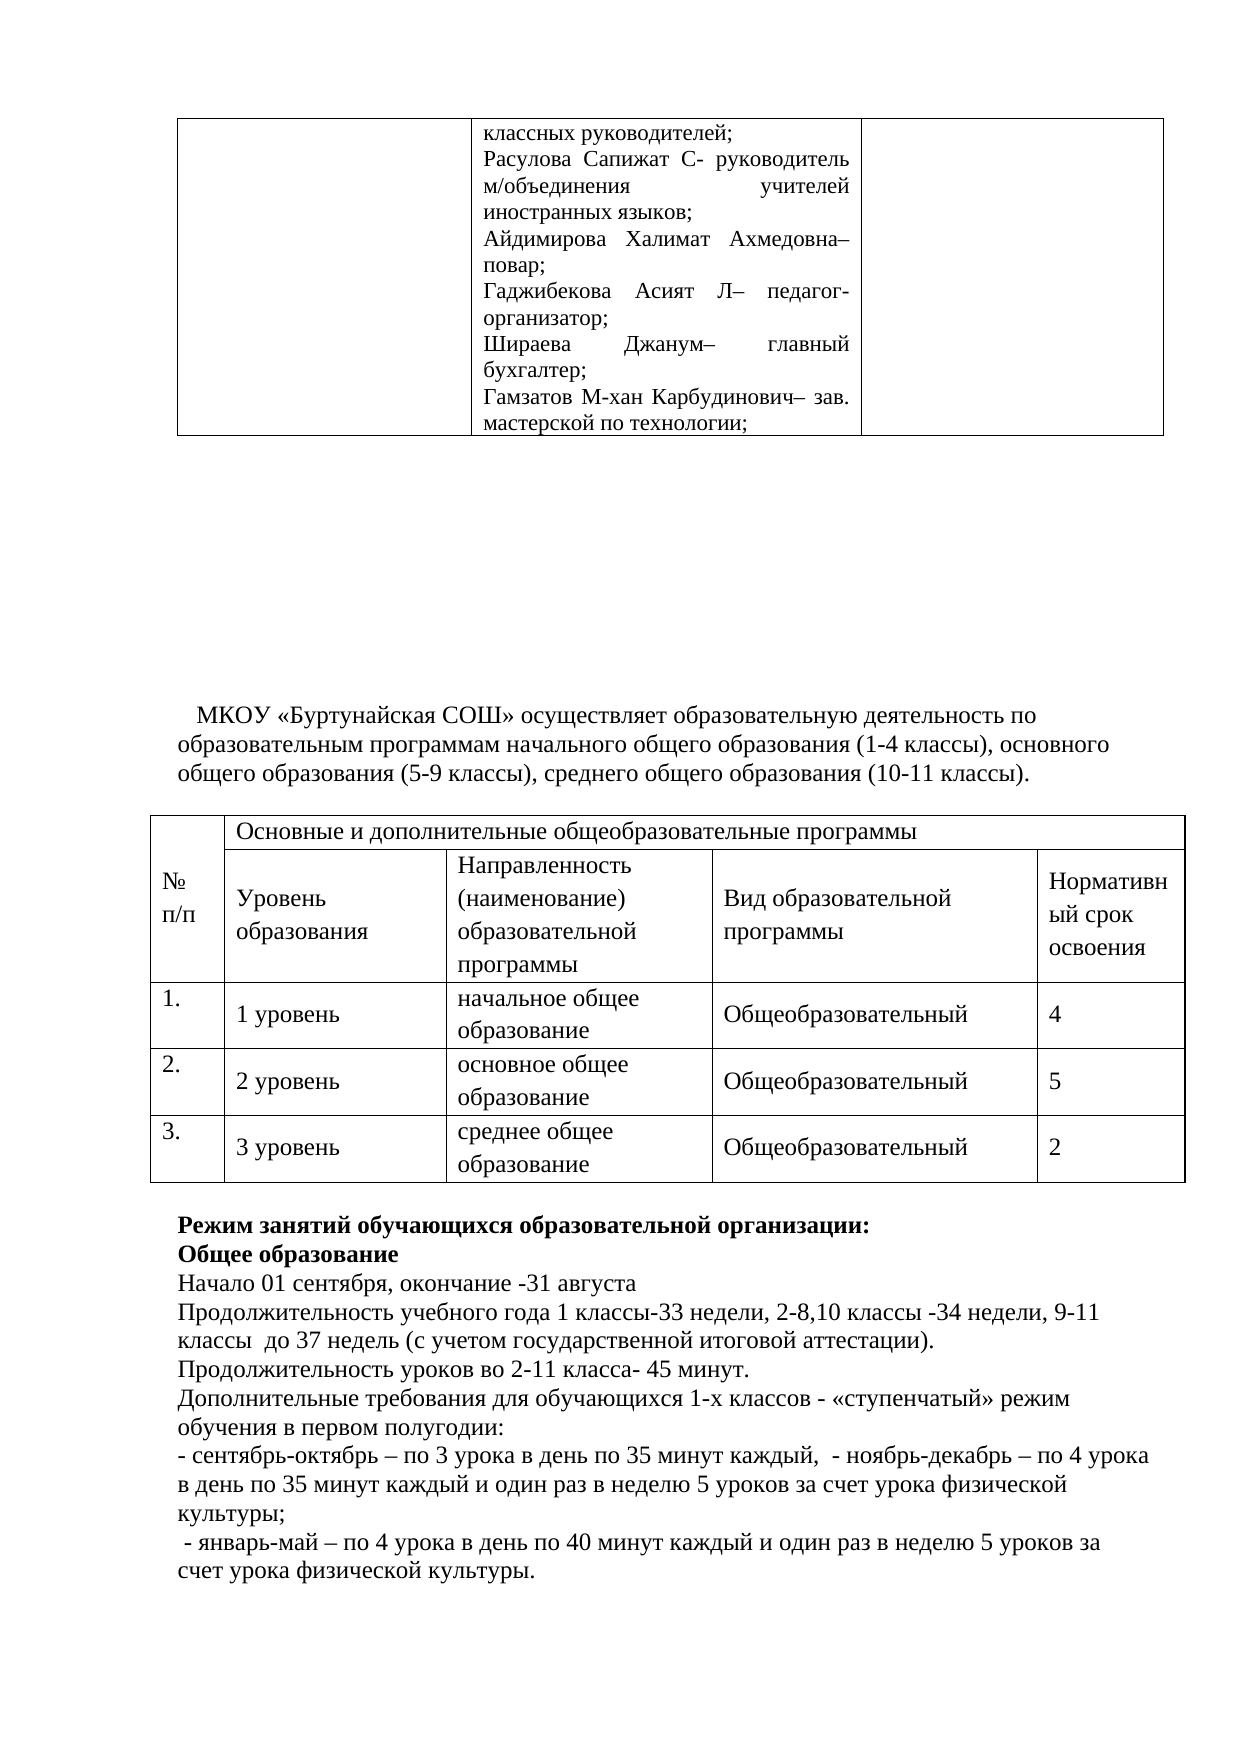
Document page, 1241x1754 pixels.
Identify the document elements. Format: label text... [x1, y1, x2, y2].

table_header Основные и дополнительные общеобразовательные программы [225, 816, 1184, 849]
table_cell Нормативный срок освоения [1038, 850, 1184, 982]
table_cell Общеобразовательный [713, 1116, 1037, 1182]
table_cell Направленность (наименование) образовательной программы [447, 850, 712, 982]
text Режим занятий обучающихся образовательной организации: [177, 1211, 1152, 1239]
table_cell Вид образовательной программы [713, 850, 1037, 982]
table_cell 2. [151, 1049, 224, 1115]
text Продолжительность уроков во 2-11 класса- 45 минут. [177, 1354, 1152, 1383]
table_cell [178, 119, 471, 435]
text - январь-май – по 4 урока в день по 40 минут каждый и один раз в неделю 5 уроков за счет урока физической культуры. [177, 1527, 1152, 1584]
text МКОУ «Буртунайская СОШ» осуществляет образовательную деятельность по образовательным программам начального общего образования (1-4 классы), основного общего образования (5-9 классы), среднего общего образования (10-11 классы). [177, 700, 1152, 786]
table_cell [862, 119, 1163, 435]
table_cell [472, 119, 861, 435]
table_cell 1. [151, 983, 224, 1048]
table_cell Общеобразовательный [713, 983, 1037, 1048]
text Дополнительные требования для обучающихся 1-х классов - «ступенчатый» режим обучения в первом полугодии: [177, 1383, 1152, 1441]
text Начало 01 сентября, окончание -31 августа [177, 1268, 1152, 1297]
table_cell 3. [151, 1116, 224, 1182]
table_cell 5 [1038, 1049, 1184, 1115]
table_cell 3 уровень [225, 1116, 446, 1182]
text - сентябрь-октябрь – по 3 урока в день по 35 минут каждый, - ноябрь-декабрь – по 4 урока в день по 35 минут каждый и один раз в неделю 5 уроков за счет урока физической культуры; [177, 1441, 1152, 1527]
table_cell основное общее образование [447, 1049, 712, 1115]
table_cell 2 уровень [225, 1049, 446, 1115]
table_cell 2 [1038, 1116, 1184, 1182]
table_cell 1 уровень [225, 983, 446, 1048]
table_cell Общеобразовательный [713, 1049, 1037, 1115]
table_cell 4 [1038, 983, 1184, 1048]
text Общее образование [177, 1239, 1152, 1268]
table_cell Уровень образования [225, 850, 446, 982]
table_header № п/п [151, 816, 224, 982]
text Продолжительность учебного года 1 классы-33 недели, 2-8,10 классы -34 недели, 9-11 классы до 37 недель (с учетом государственной итоговой аттестации). [177, 1297, 1152, 1354]
table_cell начальное общее образование [447, 983, 712, 1048]
table_cell среднее общее образование [447, 1116, 712, 1182]
